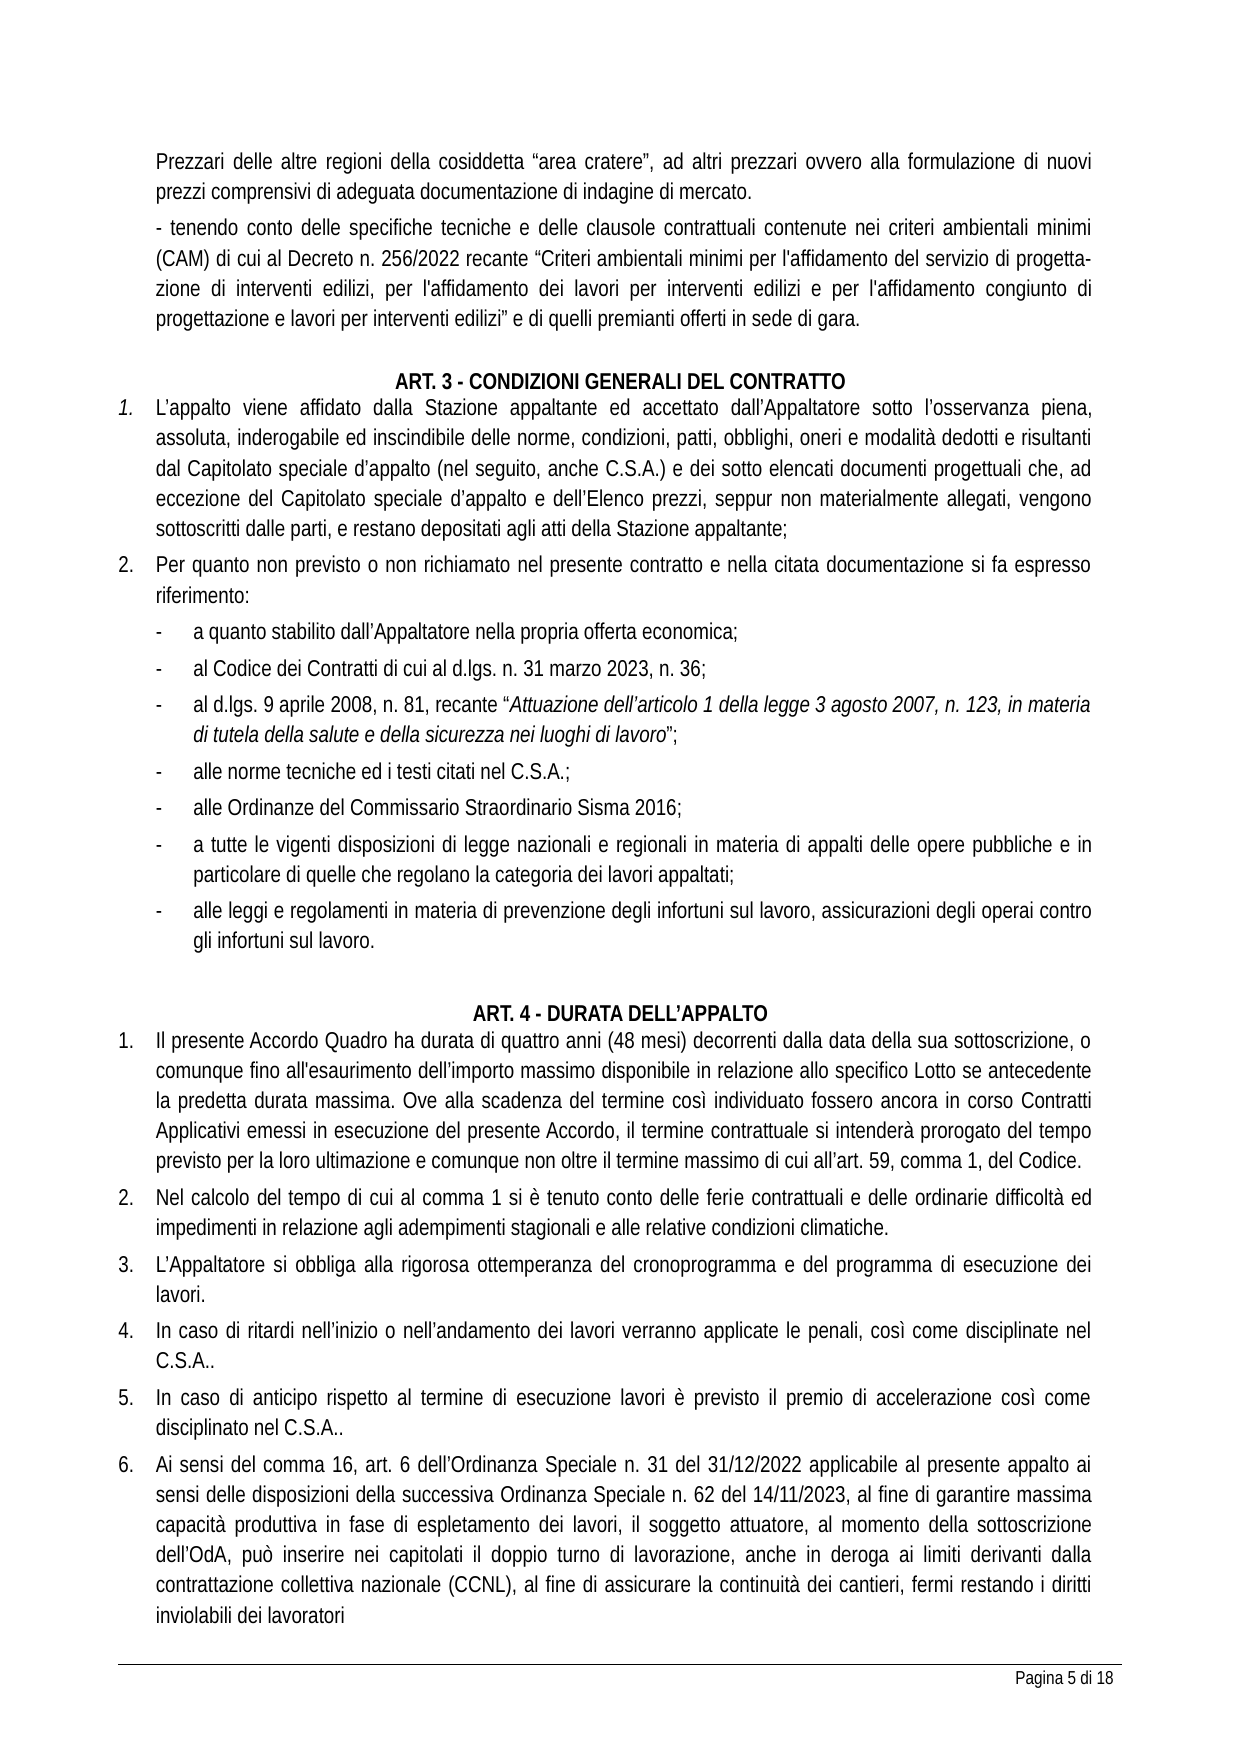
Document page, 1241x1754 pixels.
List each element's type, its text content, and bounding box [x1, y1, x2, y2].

list In caso di anticipo rispetto al termine di esecuzione lavori è previsto il premio di accelerazione così come disciplinato nel C.S.A.. [118, 1384, 1093, 1441]
list al Codice dei Contratti di cui al d.lgs. n. 31 marzo 2023, n. 36; [156, 654, 1093, 681]
list a tutte le vigenti disposizioni di legge nazionali e regionali in materia di appalti delle opere pubbliche e in particolare di quelle che regolano la categoria dei lavori appaltati; [156, 831, 1093, 887]
list L’appalto viene affidato dalla Stazione appaltante ed accettato dall’Appaltatore sotto l’osservanza piena, assoluta, inderogabile ed inscindibile delle norme, condizioni, patti, obblighi, oneri e modalità dedotti e risultanti dal Capitolato speciale d’appalto (nel seguito, anche C.S.A.) e dei sotto elencati documenti progettuali che, ad eccezione del Capitolato speciale d’appalto e dell’Elenco prezzi, seppur non materialmente allegati, vengono sottoscritti dalle parti, e restano depositati agli atti della Stazione appaltante; [118, 394, 1093, 541]
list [156, 148, 1093, 204]
subtitle ART. 3 - CONDIZIONI GENERALI DEL CONTRATTO [118, 368, 1122, 394]
list alle leggi e regolamenti in materia di prevenzione degli infortuni sul lavoro, assicurazioni degli operai contro gli infortuni sul lavoro. [156, 897, 1093, 954]
list - tenendo conto delle specifiche tecniche e delle clausole contrattuali contenute nei criteri ambientali minimi (CAM) di cui al Decreto n. 256/2022 recante “Criteri ambientali minimi per l'affidamento del servizio di progetta-zione di interventi edilizi, per l'affidamento dei lavori per interventi edilizi e per l'affidamento congiunto di progettazione e lavori per interventi edilizi” e di quelli premianti offerti in sede di gara. [156, 214, 1093, 331]
subtitle ART. 4 - DURATA DELL’APPALTO [118, 1000, 1122, 1027]
list alle norme tecniche ed i testi citati nel C.S.A.; [156, 758, 1093, 784]
list In caso di ritardi nell’inizio o nell’andamento dei lavori verranno applicate le penali, così come disciplinate nel C.S.A.. [118, 1317, 1093, 1374]
list Nel calcolo del tempo di cui al comma 1 si è tenuto conto delle ferie contrattuali e delle ordinarie difficoltà ed impedimenti in relazione agli adempimenti stagionali e alle relative condizioni climatiche. [118, 1184, 1093, 1241]
list Il presente Accordo Quadro ha durata di quattro anni (48 mesi) decorrenti dalla data della sua sottoscrizione, o comunque fino all'esaurimento dell’importo massimo disponibile in relazione allo specifico Lotto se antecedente la predetta durata massima. Ove alla scadenza del termine così individuato fossero ancora in corso Contratti Applicativi emessi in esecuzione del presente Accordo, il termine contrattuale si intenderà prorogato del tempo previsto per la loro ultimazione e comunque non oltre il termine massimo di cui all’art. 59, comma 1, del Codice. [118, 1027, 1093, 1174]
list Ai sensi del comma 16, art. 6 dell’Ordinanza Speciale n. 31 del 31/12/2022 applicabile al presente appalto ai sensi delle disposizioni della successiva Ordinanza Speciale n. 62 del 14/11/2023, al fine di garantire massima capacità produttiva in fase di espletamento dei lavori, il soggetto attuatore, al momento della sottoscrizione dell’OdA, può inserire nei capitolati il doppio turno di lavorazione, anche in deroga ai limiti derivanti dalla contrattazione collettiva nazionale (CCNL), al fine di assicurare la continuità dei cantieri, fermi restando i diritti inviolabili dei lavoratori [118, 1451, 1093, 1628]
list L’Appaltatore si obbliga alla rigorosa ottemperanza del cronoprogramma e del programma di esecuzione dei lavori. [118, 1251, 1093, 1307]
list al d.lgs. 9 aprile 2008, n. 81, recante “Attuazione dell’articolo 1 della legge 3 agosto 2007, n. 123, in materia di tutela della salute e della sicurezza nei luoghi di lavoro”; [156, 691, 1093, 747]
list a quanto stabilito dall’Appaltatore nella propria offerta economica; [156, 618, 1093, 644]
list alle Ordinanze del Commissario Straordinario Sisma 2016; [156, 794, 1093, 820]
list Per quanto non previsto o non richiamato nel presente contratto e nella citata documentazione si fa espresso riferimento: [118, 551, 1093, 608]
